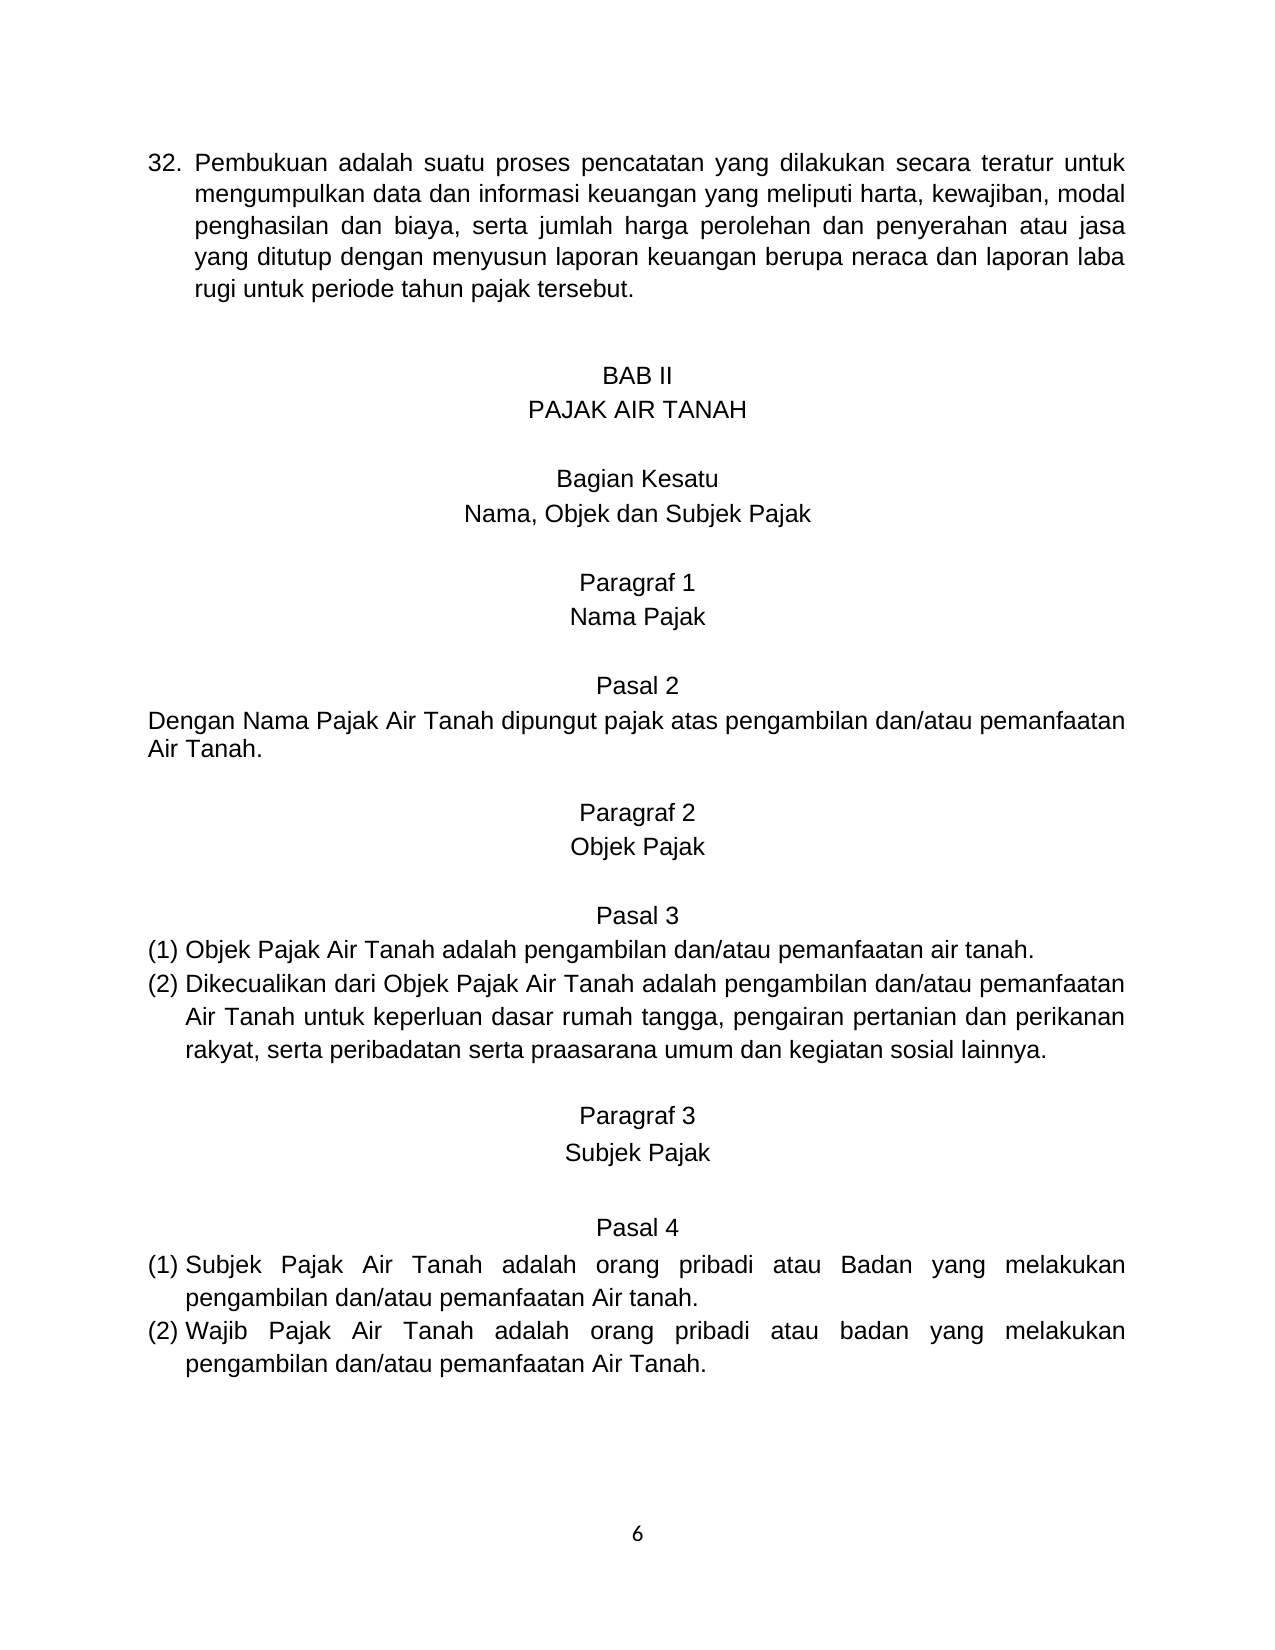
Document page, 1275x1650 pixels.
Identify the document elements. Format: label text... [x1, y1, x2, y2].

text Nama, Objek dan Subjek Pajak [148, 499, 1127, 527]
list Wajib Pajak Air Tanah adalah orang pribadi atau badan yang melakukan pengambilan dan/atau pemanfaatan Air Tanah. [148, 1316, 1127, 1378]
list Paragraf 3 [148, 1101, 1127, 1129]
text Nama Pajak [148, 602, 1127, 631]
text Pasal 2 [148, 671, 1127, 700]
text PAJAK AIR TANAH [148, 395, 1127, 424]
list Pasal 4 [148, 1212, 1127, 1241]
text Paragraf 2 [148, 798, 1127, 826]
text Objek Pajak [148, 832, 1127, 861]
text Bagian Kesatu [148, 464, 1127, 493]
text Dengan Nama Pajak Air Tanah dipungut pajak atas pengambilan dan/atau pemanfaatan Air Tanah. [148, 706, 1127, 763]
list Dikecualikan dari Objek Pajak Air Tanah adalah pengambilan dan/atau pemanfaatan Air Tanah untuk keperluan dasar rumah tangga, pengairan pertanian dan perikanan rakyat, serta peribadatan serta praasarana umum dan kegiatan sosial lainnya. [148, 968, 1127, 1063]
text Pasal 3 [148, 901, 1127, 930]
list Subjek Pajak [148, 1138, 1127, 1167]
text BAB II [148, 361, 1127, 389]
list Objek Pajak Air Tanah adalah pengambilan dan/atau pemanfaatan air tanah. [148, 936, 1127, 964]
list Subjek Pajak Air Tanah adalah orang pribadi atau Badan yang melakukan pengambilan dan/atau pemanfaatan Air tanah. [148, 1250, 1127, 1312]
list Pembukuan adalah suatu proses pencatatan yang dilakukan secara teratur untuk mengumpulkan data dan informasi keuangan yang meliputi harta, kewajiban, modal penghasilan dan biaya, serta jumlah harga perolehan dan penyerahan atau jasa yang ditutup dengan menyusun laporan keuangan berupa neraca dan laporan laba rugi untuk periode tahun pajak tersebut. [148, 148, 1127, 303]
text Paragraf 1 [148, 568, 1127, 596]
